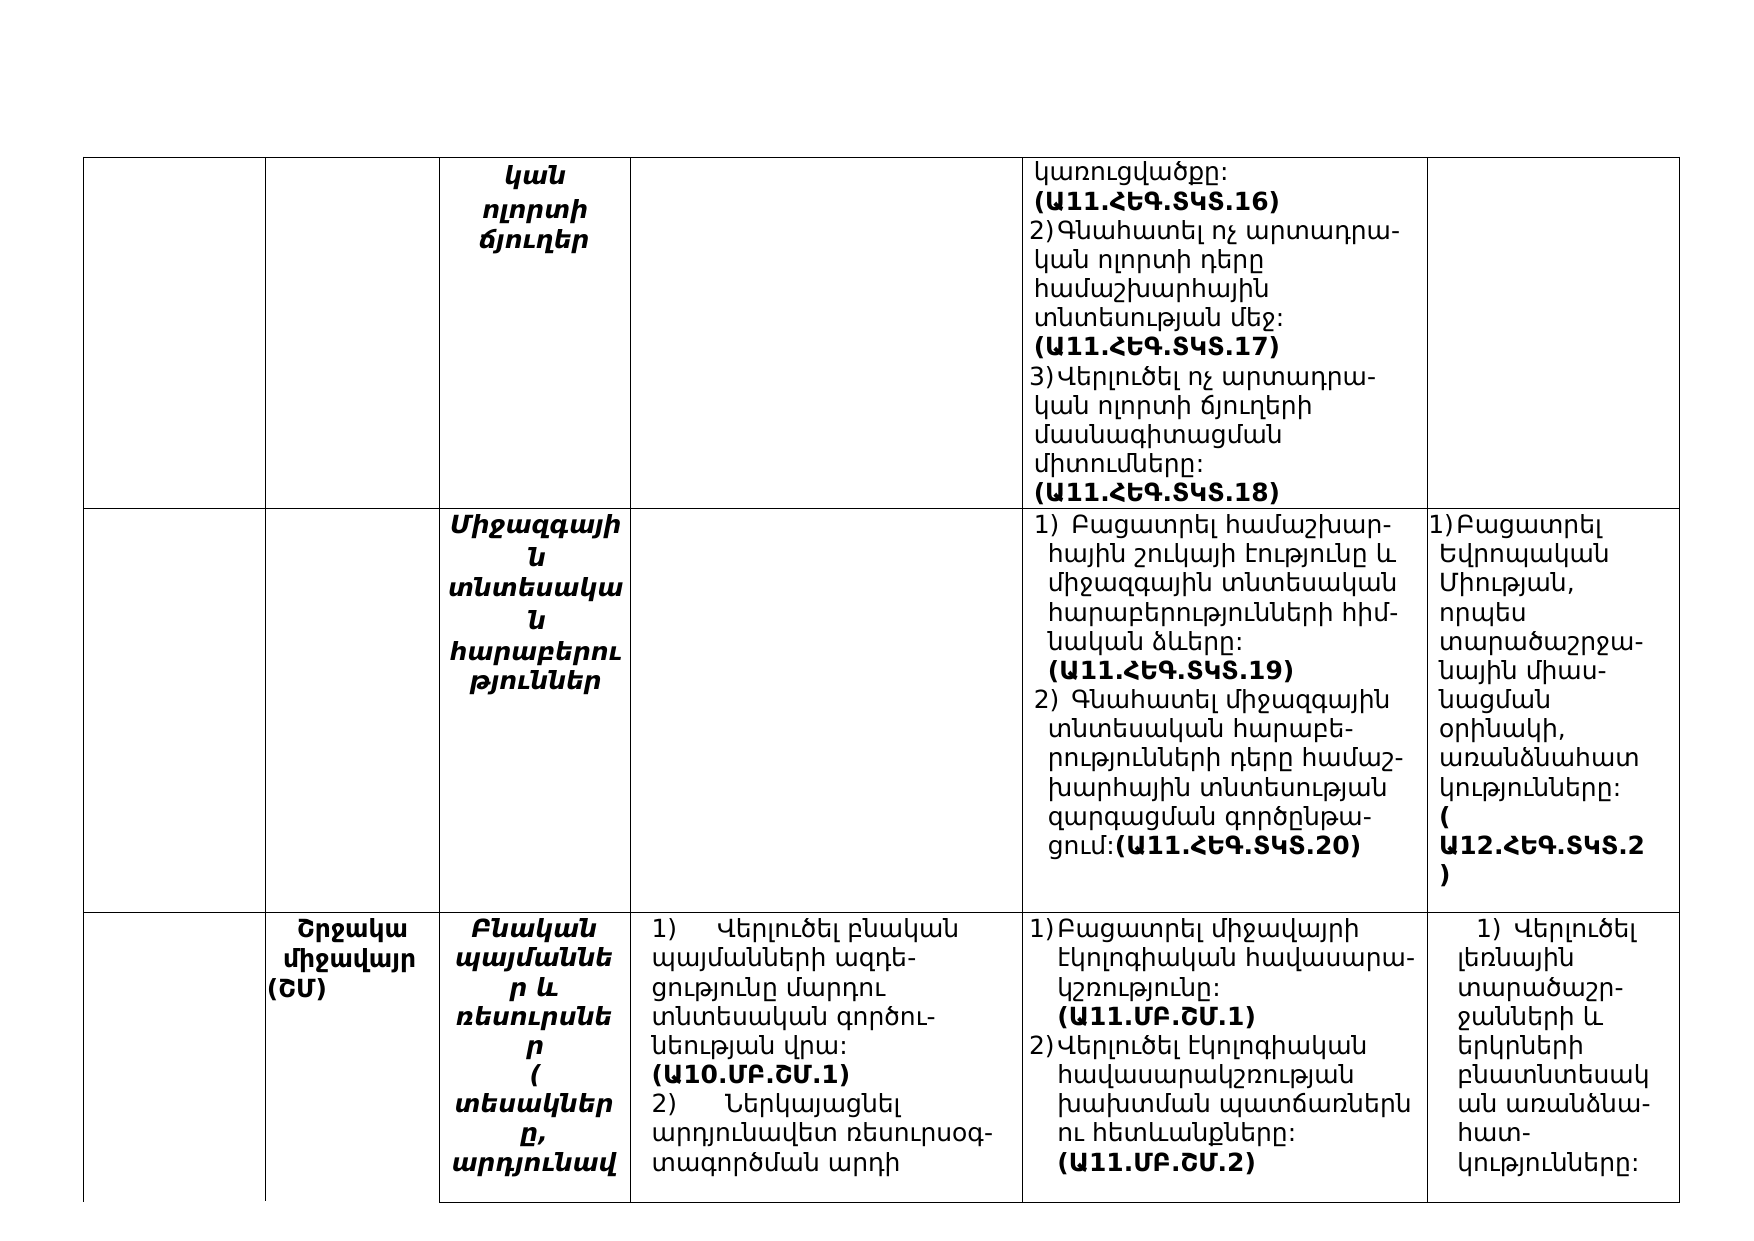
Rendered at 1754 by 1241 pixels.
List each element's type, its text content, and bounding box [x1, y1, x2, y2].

table_cell [631, 509, 1022, 912]
table_cell [631, 158, 1022, 508]
table_cell [84, 913, 265, 1202]
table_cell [1428, 913, 1679, 1202]
table_cell Բացատրել համաշխարհային շուկայի էությունը և միջազգային տնտեսական հարաբերությունների հիմնական ձևերը: (Ա11.ՀԵԳ.ՏԿՏ.19) Գնահատել միջազգային տնտեսական հարաբերությունների դերը համաշխարհային տնտեսության զարգացման գործընթացում:(Ա11.ՀԵԳ.ՏԿՏ.20) [1023, 509, 1427, 912]
table_cell [266, 509, 439, 912]
table_cell Միջազգային տնտեսական հարաբերություններ [440, 509, 630, 912]
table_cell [1023, 913, 1427, 1202]
table_cell [84, 509, 265, 912]
table_cell Բացատրել Եվրոպական Միության, որպես տարածաշրջանային միասնացման օրինակի, առանձնահատկությունները: (Ա12.ՀԵԳ.ՏԿՏ.2) [1428, 509, 1679, 912]
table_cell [631, 913, 1022, 1202]
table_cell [440, 913, 630, 1202]
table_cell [440, 158, 630, 508]
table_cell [265, 913, 439, 1202]
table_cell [1023, 158, 1427, 508]
table_cell [1428, 158, 1679, 508]
